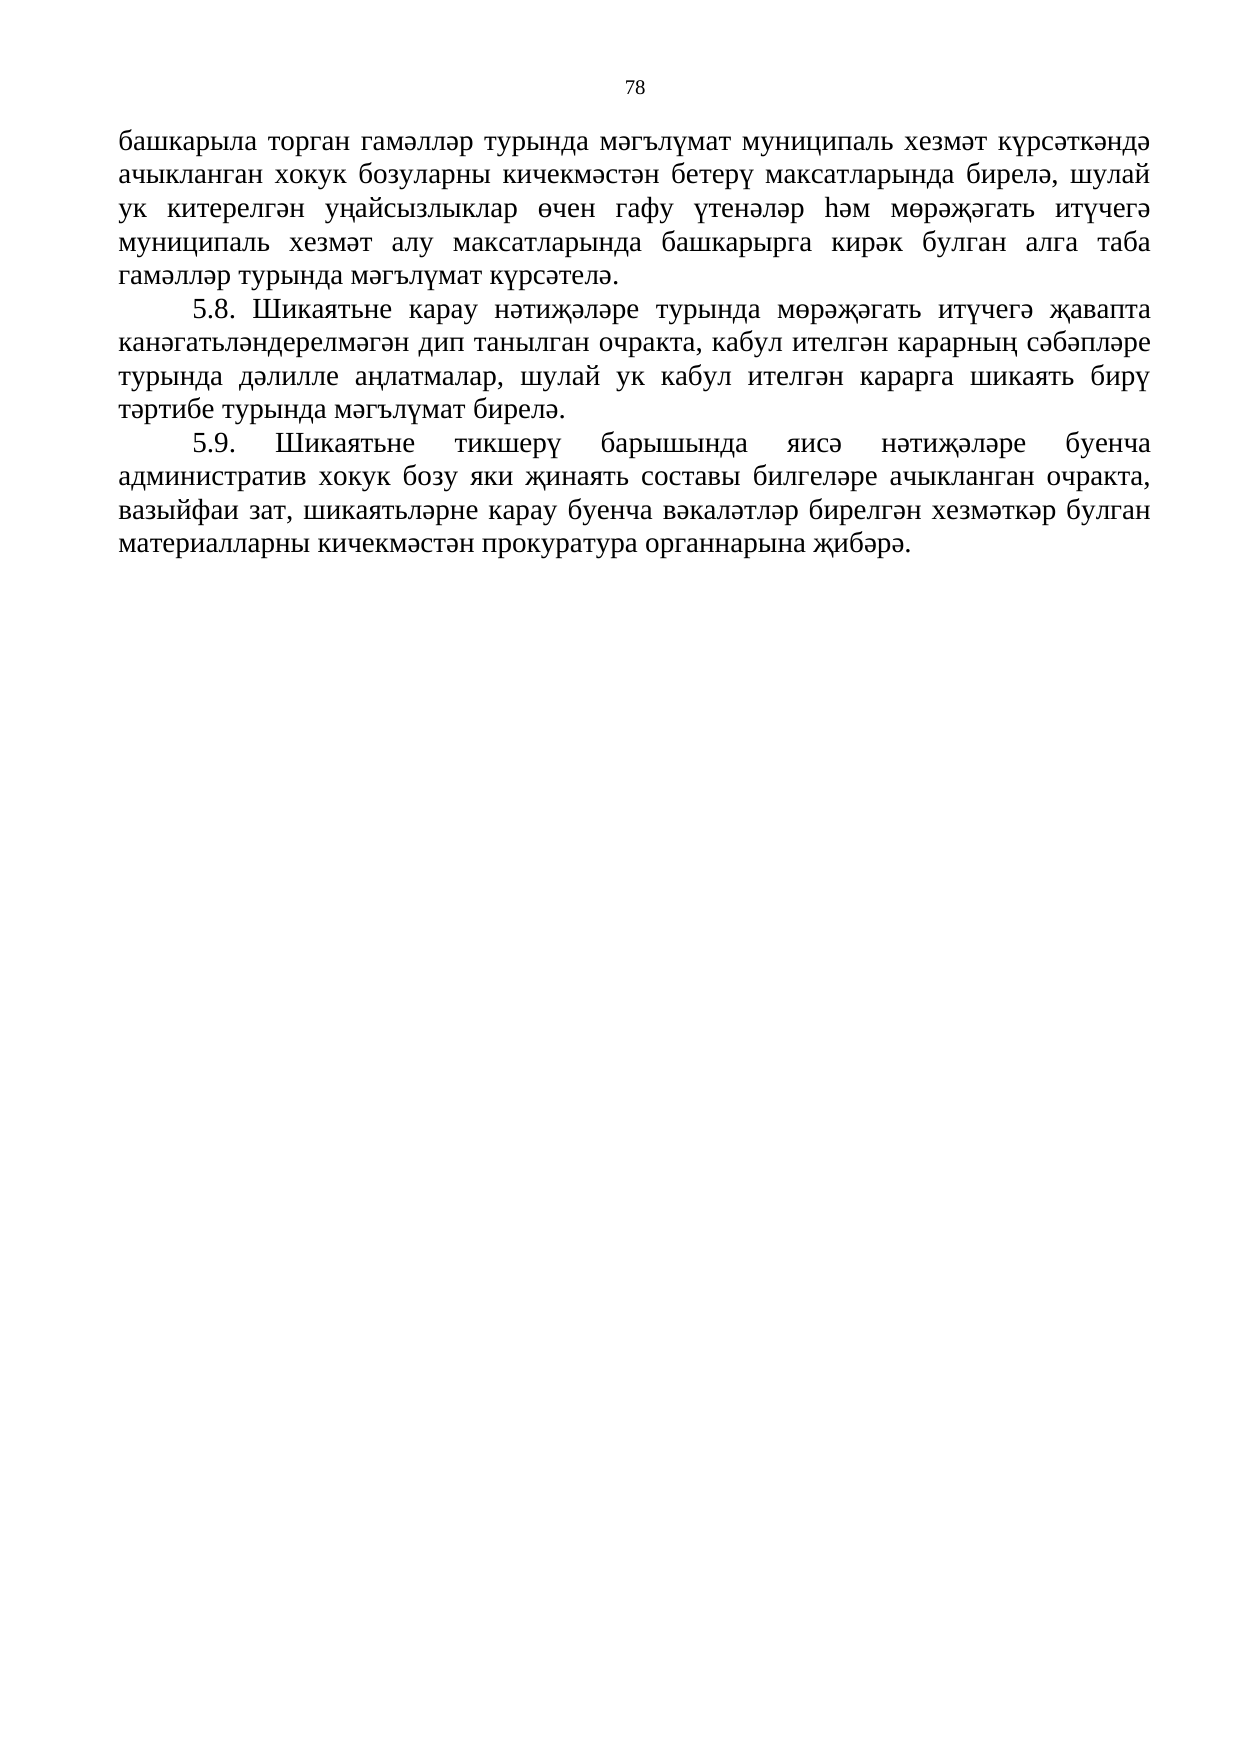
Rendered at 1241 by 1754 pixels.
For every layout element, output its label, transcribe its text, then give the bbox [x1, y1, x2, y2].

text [118, 123, 1152, 291]
text 5.9. Шикаятьне тикшерү барышында яисә нәтиҗәләре буенча административ хокук бозу яки җинаять составы билгеләре ачыкланган очракта, вазыйфаи зат, шикаятьләрне карау буенча вәкаләтләр бирелгән хезмәткәр булган материалларны кичекмәстән прокуратура органнарына җибәрә. [118, 425, 1152, 559]
text 5.8. Шикаятьне карау нәтиҗәләре турында мөрәҗәгать итүчегә җавапта канәгатьләндерелмәгән дип танылган очракта, кабул ителгән карарның сәбәпләре турында дәлилле аңлатмалар, шулай ук кабул ителгән карарга шикаять бирү тәртибе турында мәгълүмат бирелә. [118, 291, 1152, 425]
